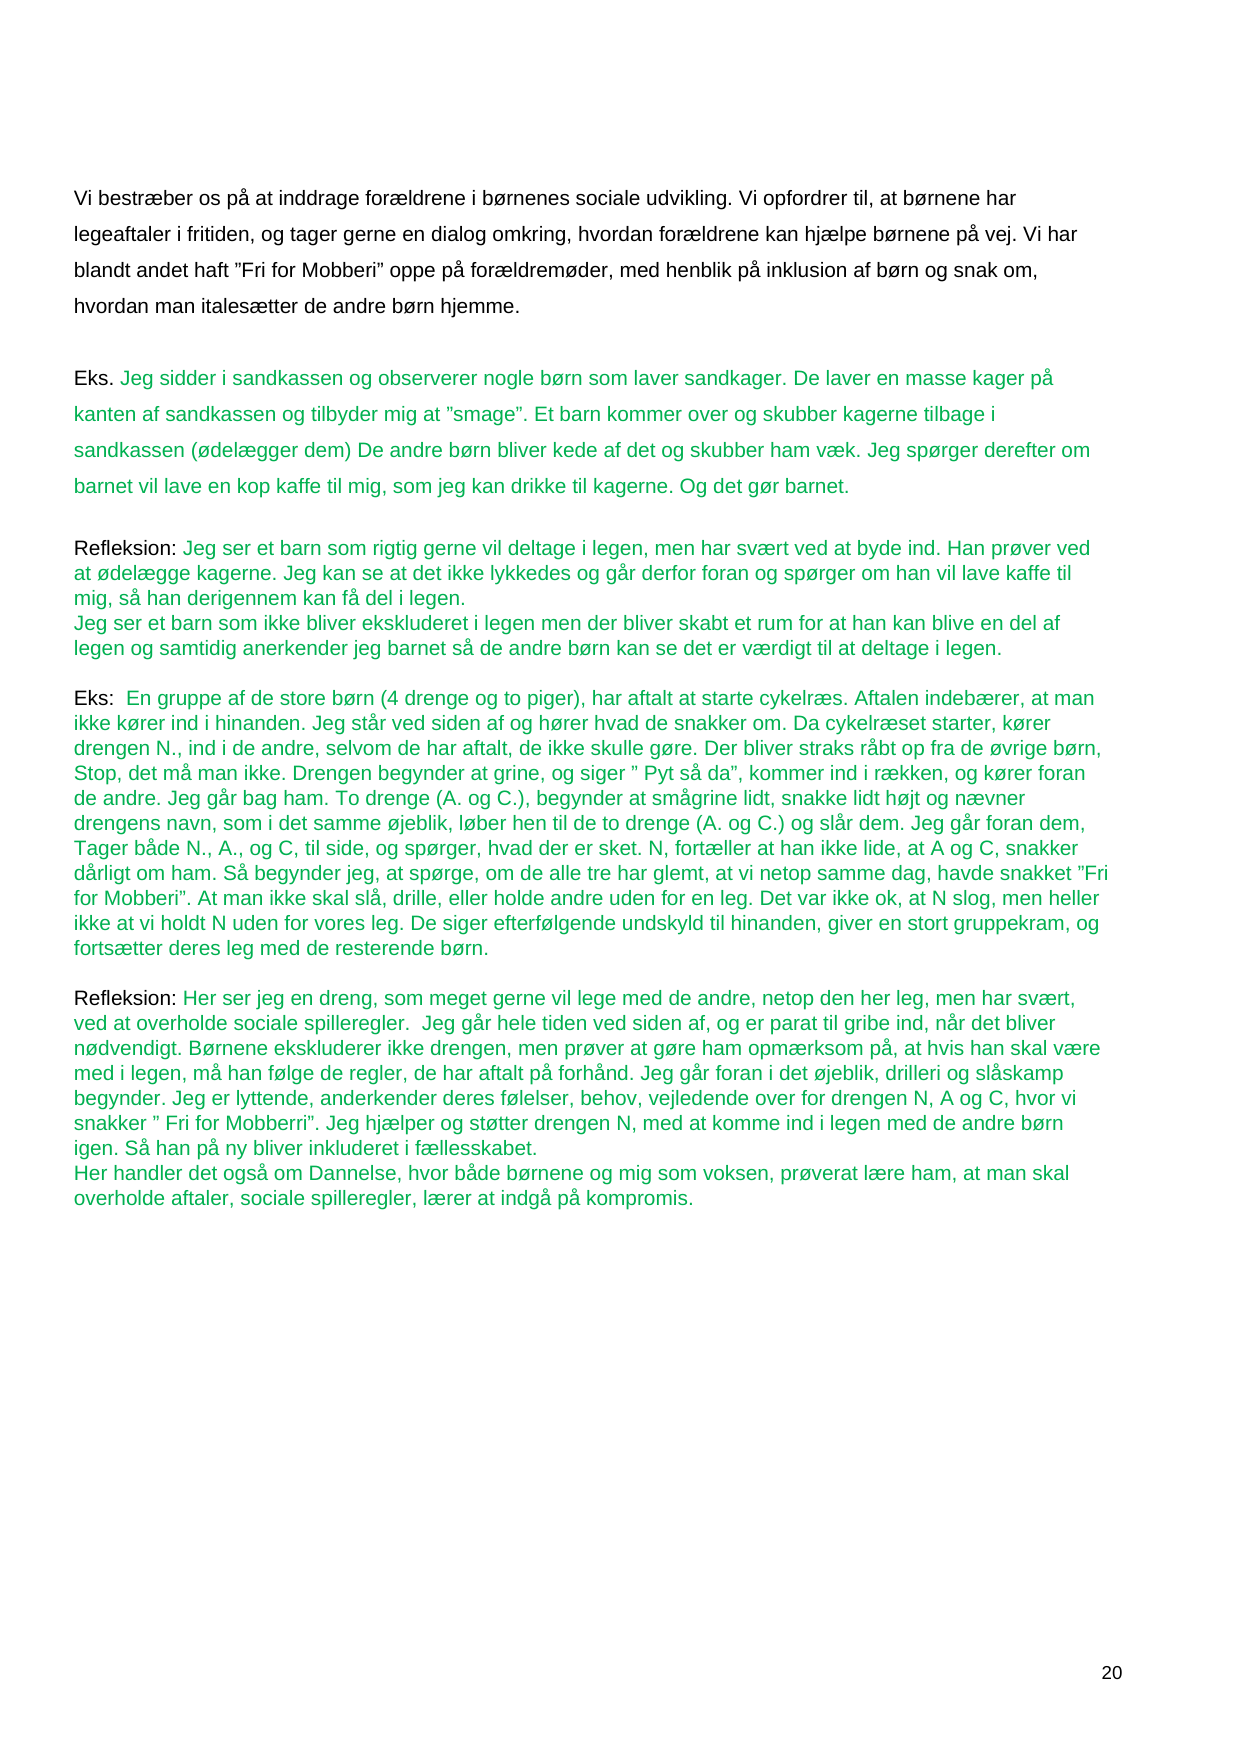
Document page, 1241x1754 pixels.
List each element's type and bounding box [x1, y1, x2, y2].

table_header [74, 148, 1122, 1258]
